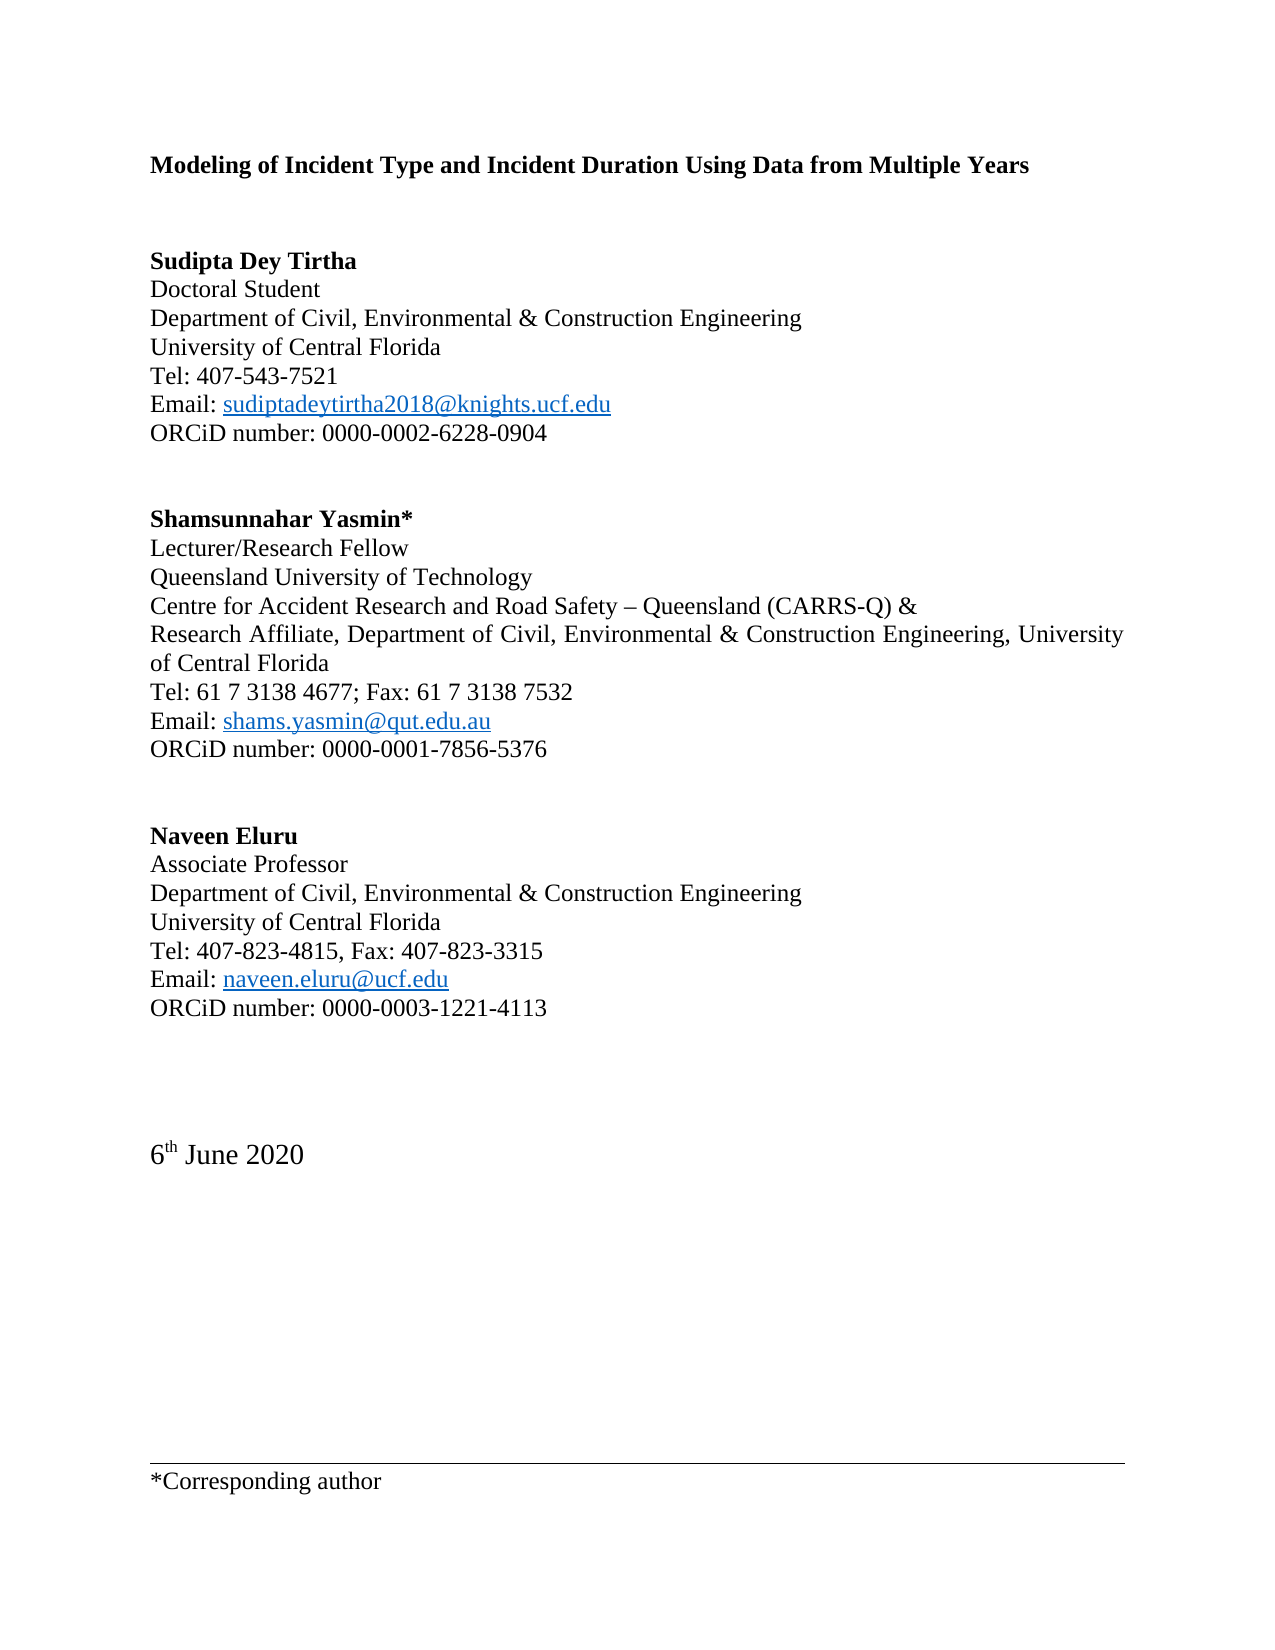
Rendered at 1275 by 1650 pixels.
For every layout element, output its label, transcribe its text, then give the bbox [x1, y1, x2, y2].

text ORCiD number: 0000-0002-6228-0904 [150, 418, 1125, 447]
text 6th June 2020 [150, 1137, 1125, 1171]
text Research Affiliate, Department of Civil, Environmental & Construction Engineering, University of Central Florida [150, 619, 1125, 677]
text ORCiD number: 0000-0003-1221-4113 [150, 993, 1125, 1022]
text Modeling of Incident Type and Incident Duration Using Data from Multiple Years [150, 150, 1125, 179]
text Department of Civil, Environmental & Construction Engineering [150, 878, 1125, 907]
text *Corresponding author [150, 1464, 1125, 1495]
text Shamsunnahar Yasmin* [150, 504, 1125, 533]
text University of Central Florida [150, 907, 1125, 936]
text Email: sudiptadeytirtha2018@knights.ucf.edu [150, 389, 1125, 418]
text Doctoral Student [150, 274, 1125, 303]
text Department of Civil, Environmental & Construction Engineering [150, 303, 1125, 332]
text Queensland University of Technology [150, 562, 1125, 591]
text ORCiD number: 0000-0001-7856-5376 [150, 734, 1125, 763]
text Centre for Accident Research and Road Safety – Queensland (CARRS-Q) & [150, 591, 1125, 619]
text Lecturer/Research Fellow [150, 533, 1125, 562]
text Naveen Eluru [150, 821, 1125, 849]
text Email: naveen.eluru@ucf.edu [150, 964, 1125, 993]
text Tel: 61 7 3138 4677; Fax: 61 7 3138 7532 [150, 677, 1125, 706]
text Tel: 407-543-7521 [150, 361, 1125, 389]
text Tel: 407-823-4815, Fax: 407-823-3315 [150, 936, 1125, 964]
text University of Central Florida [150, 332, 1125, 361]
text Email: shams.yasmin@qut.edu.au [150, 706, 1125, 734]
text Associate Professor [150, 849, 1125, 878]
text Sudipta Dey Tirtha [150, 246, 1125, 274]
